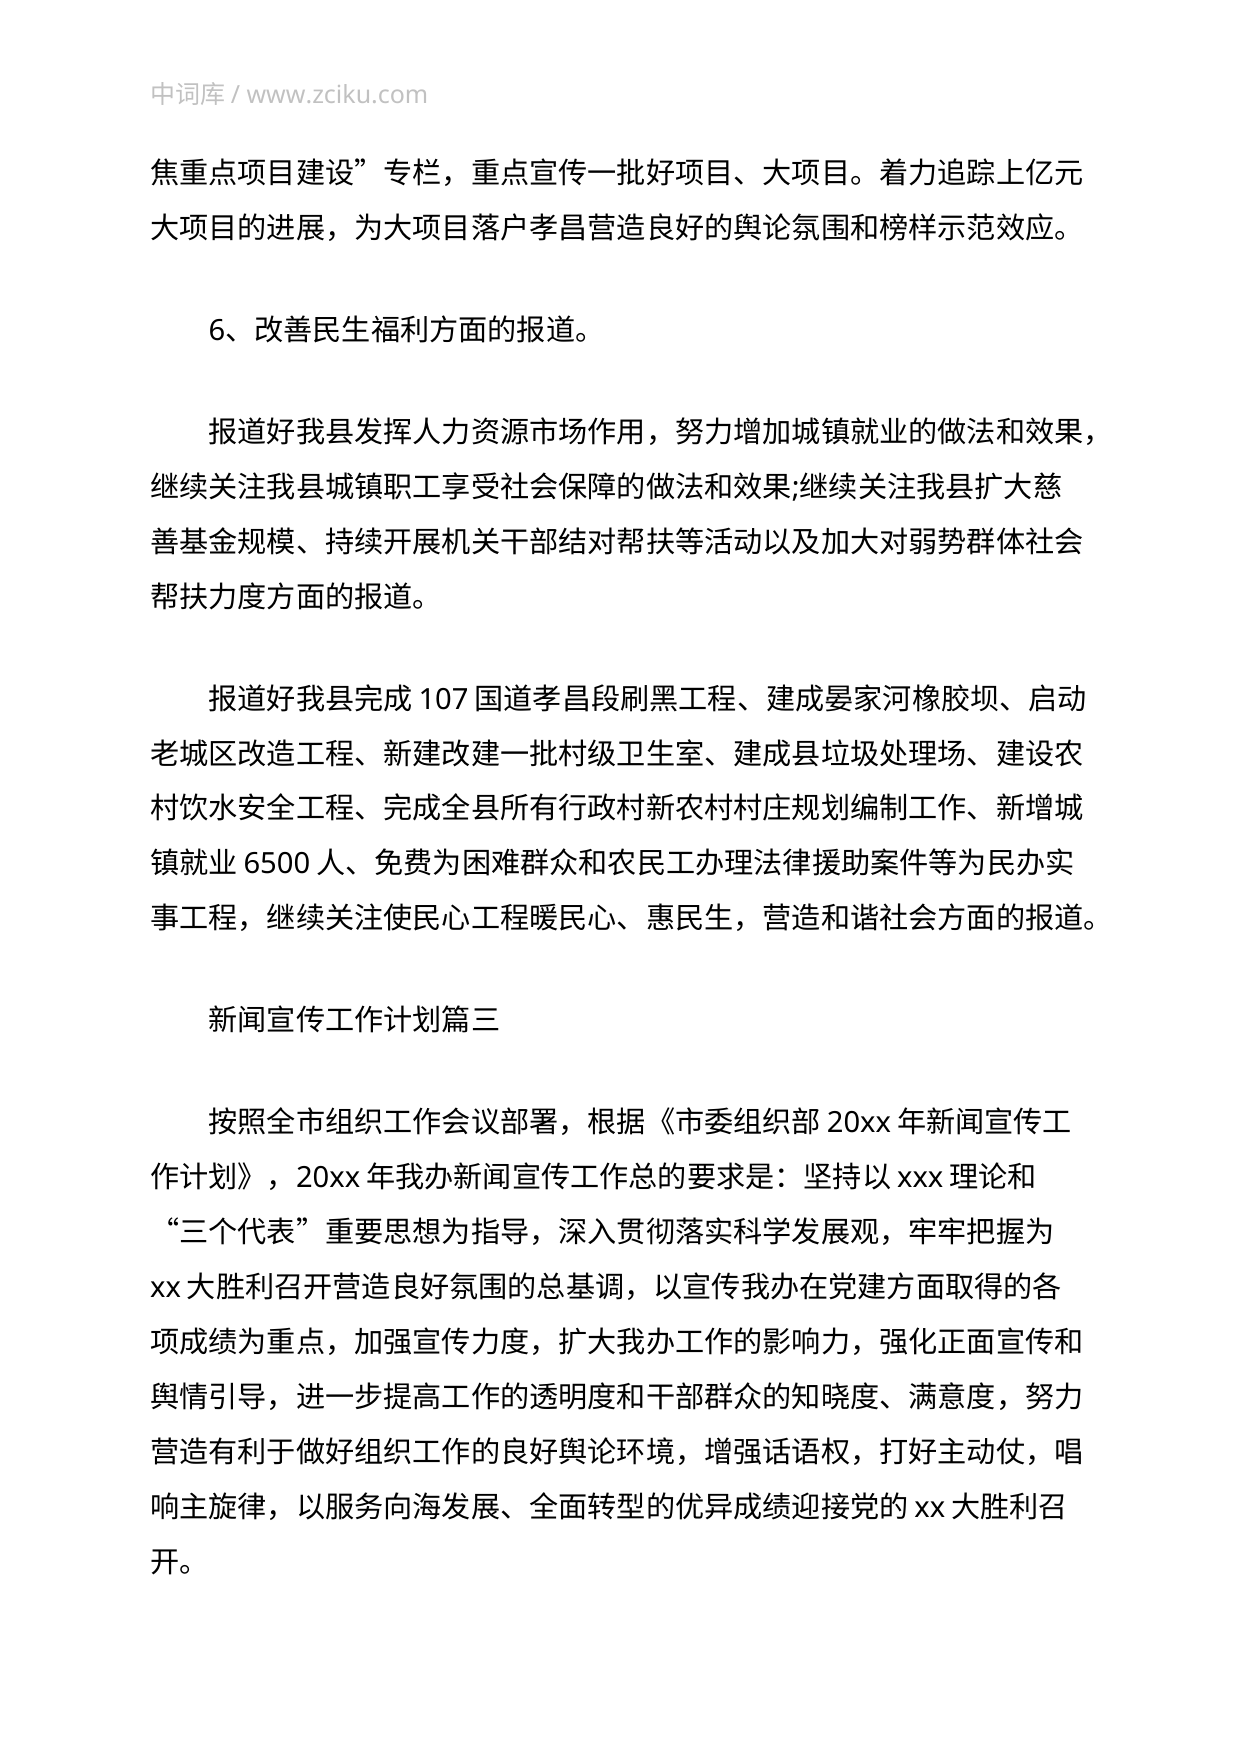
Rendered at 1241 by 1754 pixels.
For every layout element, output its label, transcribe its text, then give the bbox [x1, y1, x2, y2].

text 新闻宣传工作计划篇三 [150, 997, 1090, 1039]
text 报道好我县发挥人力资源市场作用，努力增加城镇就业的做法和效果，继续关注我县城镇职工享受社会保障的做法和效果;继续关注我县扩大慈善基金规模、持续开展机关干部结对帮扶等活动以及加大对弱势群体社会帮扶力度方面的报道。 [150, 409, 1090, 616]
text 按照全市组织工作会议部署，根据《市委组织部20xx年新闻宣传工作计划》，20xx年我办新闻宣传工作总的要求是：坚持以xxx理论和“三个代表”重要思想为指导，深入贯彻落实科学发展观，牢牢把握为xx大胜利召开营造良好氛围的总基调，以宣传我办在党建方面取得的各项成绩为重点，加强宣传力度，扩大我办工作的影响力，强化正面宣传和舆情引导，进一步提高工作的透明度和干部群众的知晓度、满意度，努力营造有利于做好组织工作的良好舆论环境，增强话语权，打好主动仗，唱响主旋律，以服务向海发展、全面转型的优异成绩迎接党的xx大胜利召开。 [150, 1098, 1090, 1580]
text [150, 150, 1090, 247]
text 报道好我县完成107国道孝昌段刷黑工程、建成晏家河橡胶坝、启动老城区改造工程、新建改建一批村级卫生室、建成县垃圾处理场、建设农村饮水安全工程、完成全县所有行政村新农村村庄规划编制工作、新增城镇就业6500人、免费为困难群众和农民工办理法律援助案件等为民办实事工程，继续关注使民心工程暖民心、惠民生，营造和谐社会方面的报道。 [150, 675, 1090, 937]
text 6、改善民生福利方面的报道。 [150, 307, 1090, 349]
